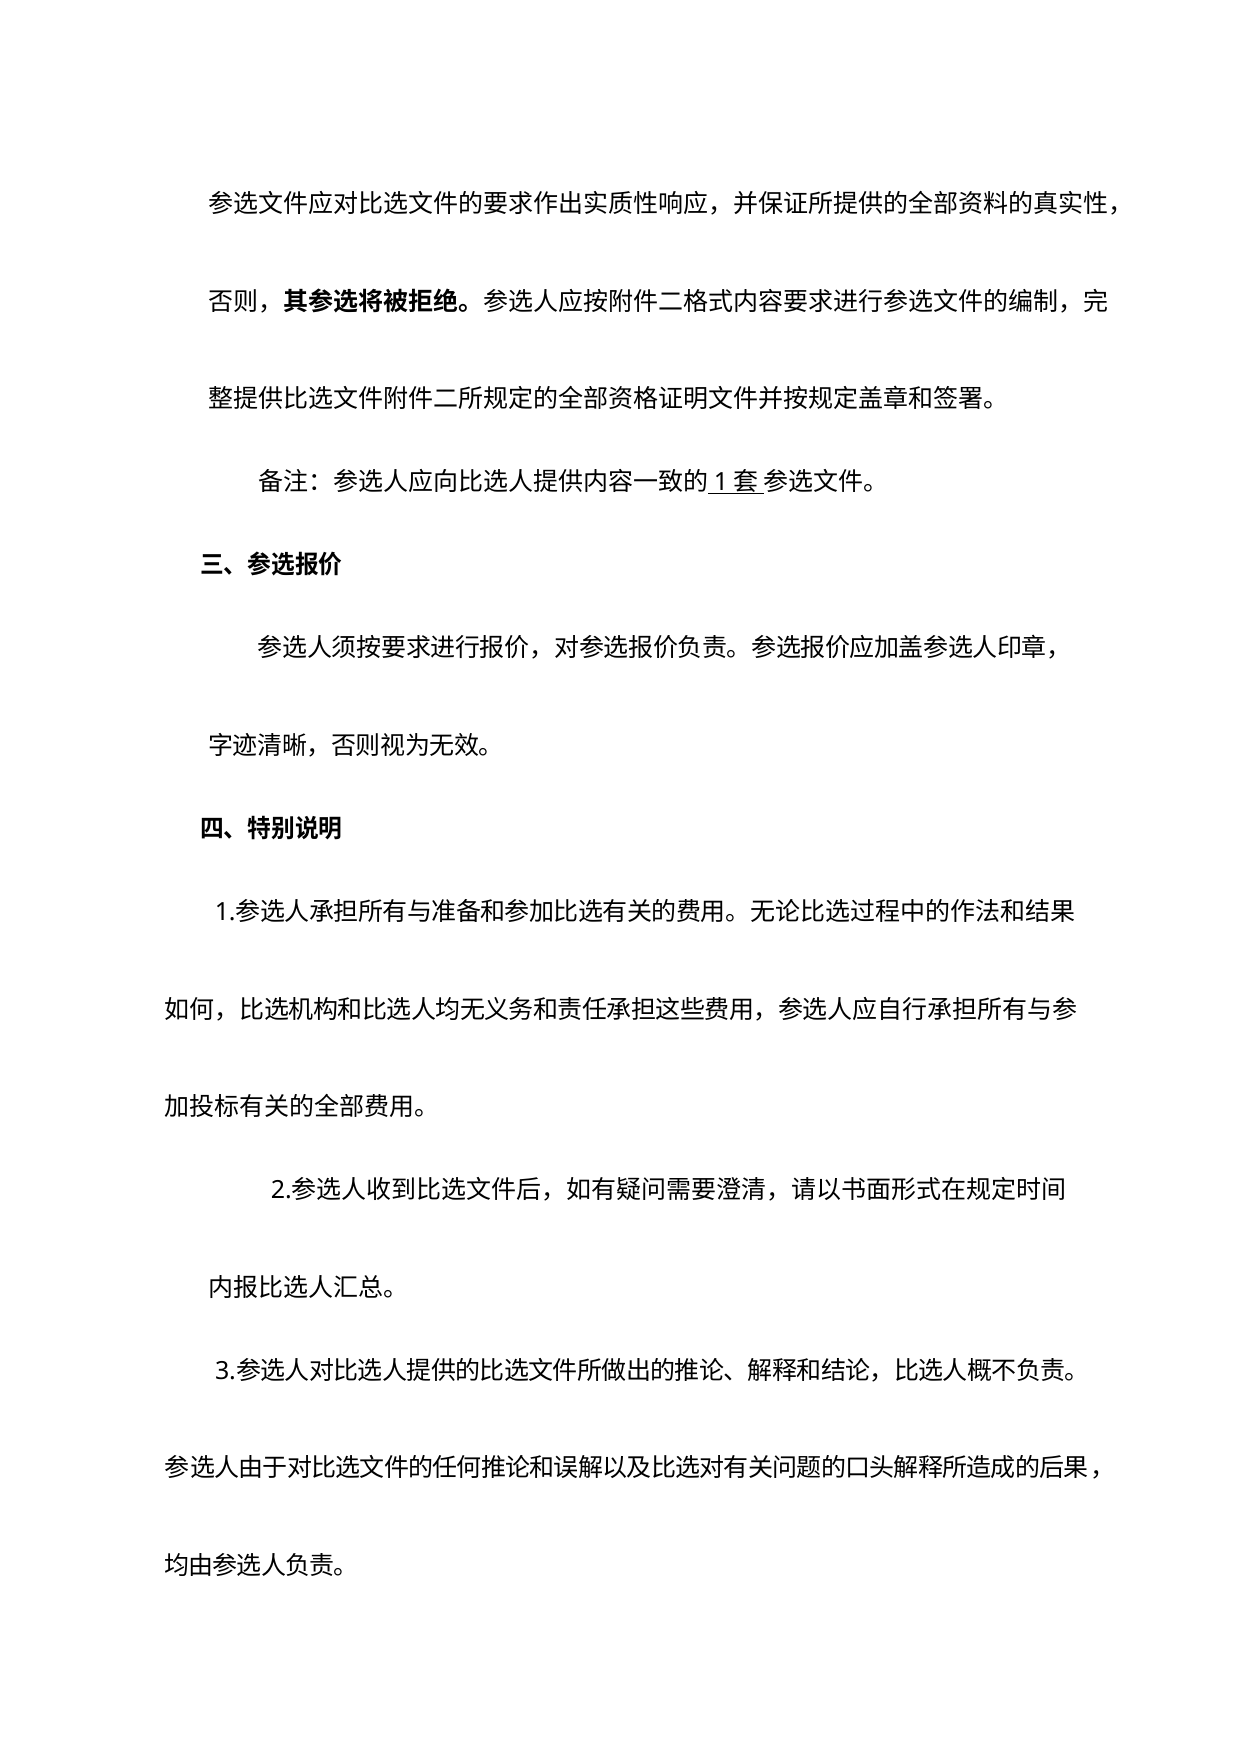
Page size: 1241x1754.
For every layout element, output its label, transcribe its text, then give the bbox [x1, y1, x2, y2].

text 2.参选人收到比选文件后，如有疑问需要澄清，请以书面形式在规定时间内报比选人汇总。 [208, 1155, 1091, 1318]
text 备注：参选人应向比选人提供内容一致的 1套 参选文件。 [208, 447, 1114, 512]
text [208, 169, 1114, 429]
text 3.参选人对比选人提供的比选文件所做出的推论、解释和结论，比选人概不负责。参选人由于对比选文件的任何推论和误解以及比选对有关问题的口头解释所造成的后果，均由参选人负责。 [164, 1336, 1091, 1596]
text 1.参选人承担所有与准备和参加比选有关的费用。无论比选过程中的作法和结果如何，比选机构和比选人均无义务和责任承担这些费用，参选人应自行承担所有与参加投标有关的全部费用。 [164, 877, 1091, 1137]
subtitle 四、特别说明 [152, 794, 1114, 859]
text 参选人须按要求进行报价，对参选报价负责。参选报价应加盖参选人印章，字迹清晰，否则视为无效。 [208, 613, 1091, 776]
subtitle 三、参选报价 [152, 530, 1114, 595]
